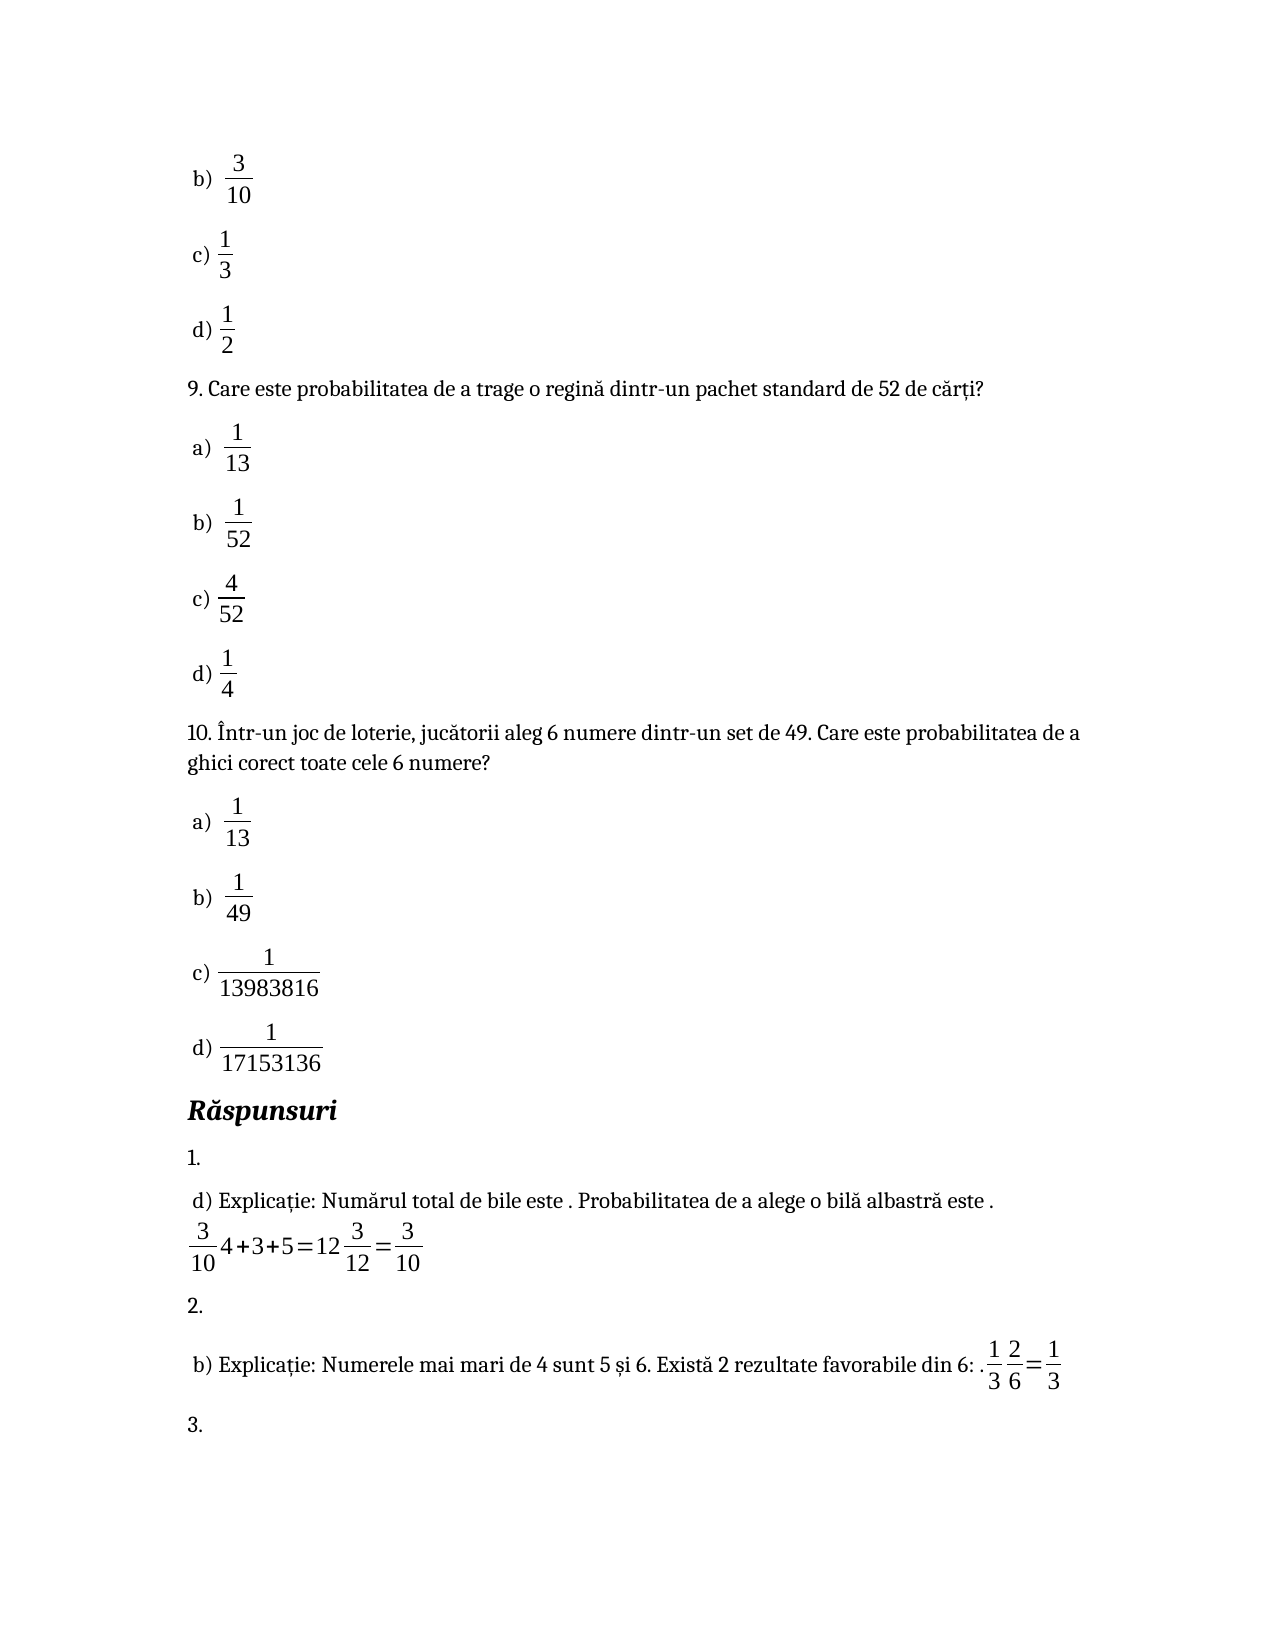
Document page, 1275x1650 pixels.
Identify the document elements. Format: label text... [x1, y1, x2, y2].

text 10. Într-un joc de loterie, jucătorii aleg 6 numere dintr-un set de 49. Care este probabilitatea de a ghici corect toate cele 6 numere? [187, 720, 1087, 776]
text 2. [187, 1293, 1087, 1320]
text b) [187, 494, 1087, 553]
text 3. [187, 1411, 1087, 1438]
text b) [187, 868, 1087, 927]
text c) [187, 225, 1087, 284]
text 9. Care este probabilitatea de a trage o regină dintr-un pachet standard de 52 de cărți? [187, 376, 1087, 402]
text c) [187, 943, 1087, 1002]
text a) [187, 793, 1087, 852]
text b) [187, 150, 1087, 209]
text a) [187, 419, 1087, 478]
text Răspunsuri [187, 1094, 1087, 1128]
text d) Explicație: Numărul total de bile este . Probabilitatea de a alege o bilă albastră este . [187, 1188, 1087, 1277]
text b) Explicație: Numerele mai mari de 4 sunt 5 și 6. Există 2 rezultate favorabile din 6: . [187, 1336, 1087, 1395]
text c) [187, 569, 1087, 628]
text d) [187, 1019, 1087, 1078]
text d) [187, 644, 1087, 703]
text 1. [187, 1145, 1087, 1171]
text d) [187, 301, 1087, 359]
